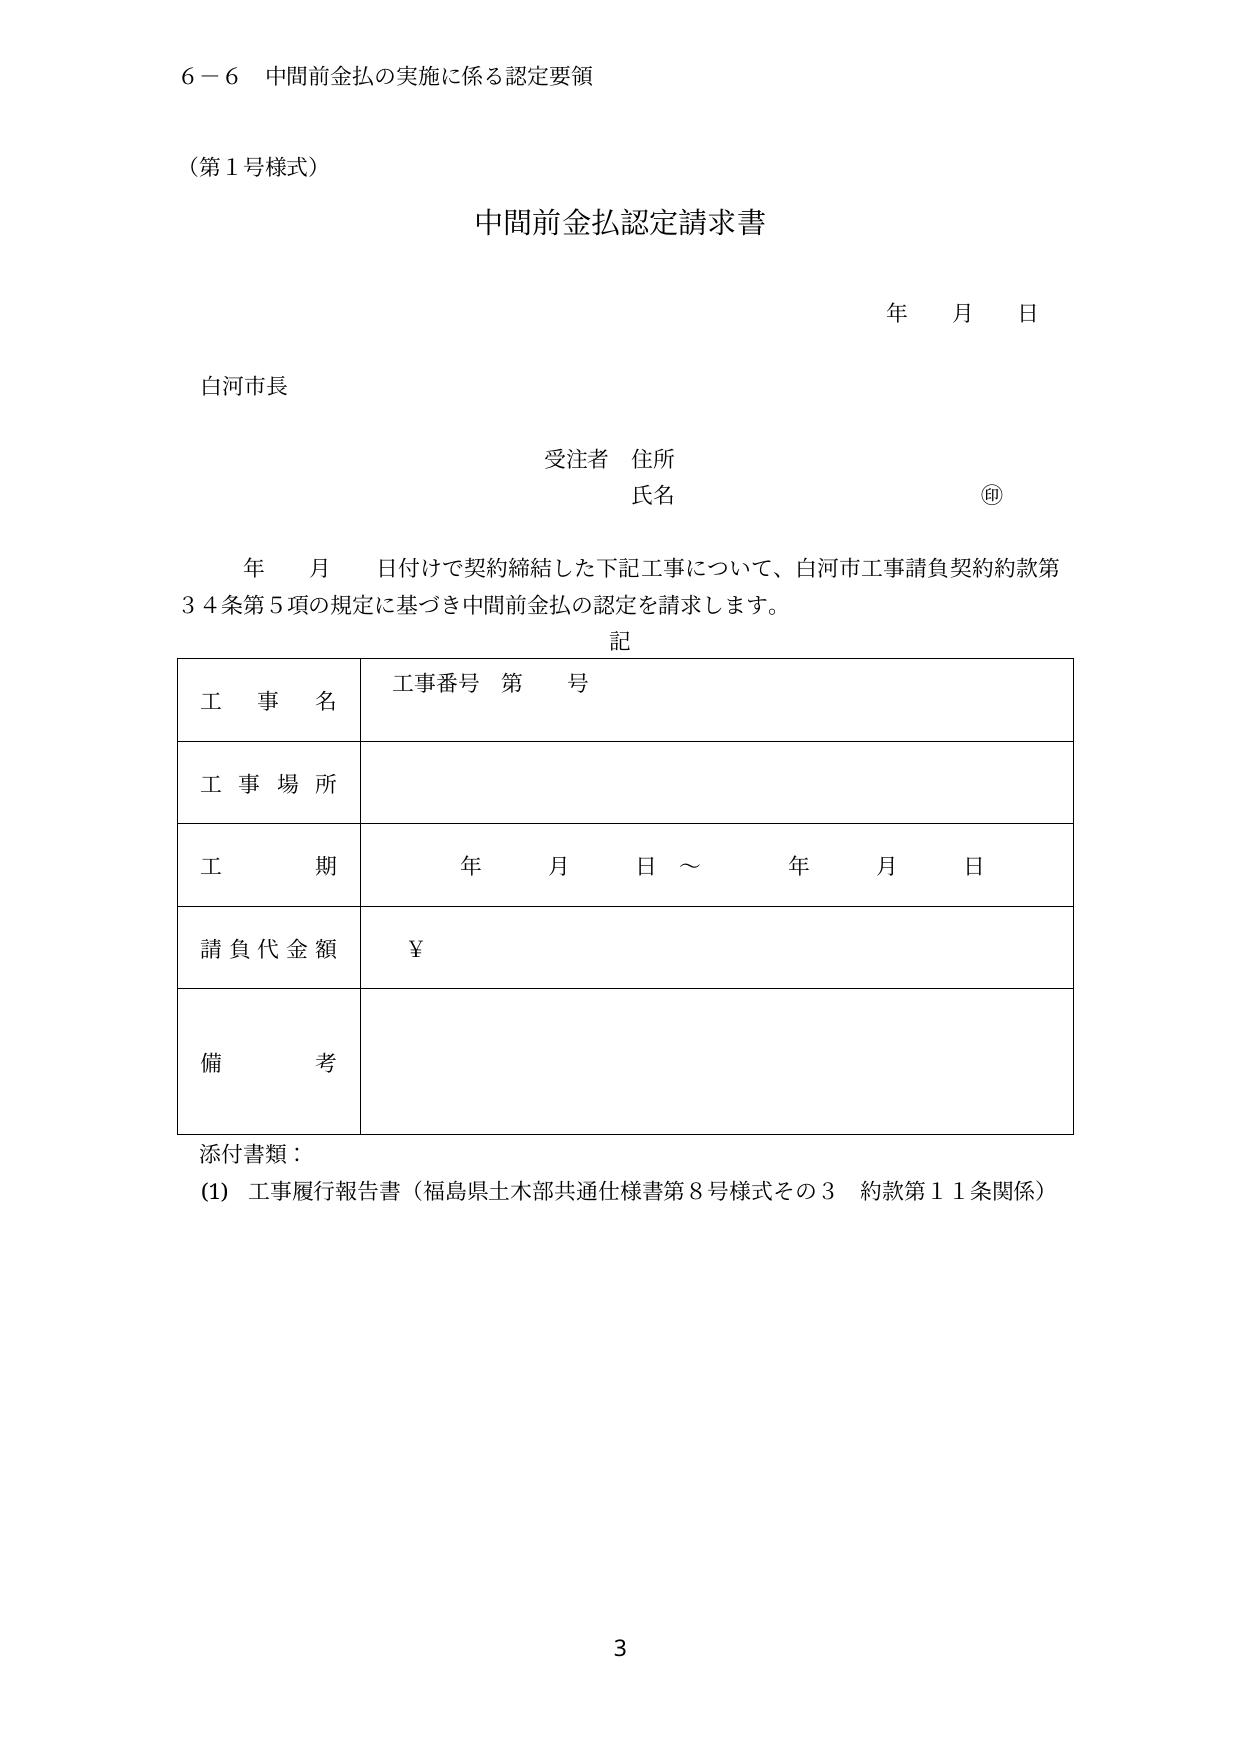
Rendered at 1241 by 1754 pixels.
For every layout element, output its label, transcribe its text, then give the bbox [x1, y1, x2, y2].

table_cell ￥ [361, 907, 1073, 988]
table_header 工事番号 第 号 [361, 659, 1073, 741]
text 年 月 日 [200, 294, 1039, 330]
list 工事履行報告書（福島県土木部共通仕様書第８号様式その３ 約款第１１条関係） [201, 1172, 1063, 1208]
table_cell [361, 742, 1073, 823]
text 中間前金払認定請求書 [177, 184, 1063, 257]
text 年 月 日付けで契約締結した下記工事について、白河市工事請負契約約款第３４条第５項の規定に基づき中間前金払の認定を請求します。 [177, 549, 1063, 622]
table_cell 請負代金額 [178, 907, 360, 988]
table_cell 工期 [178, 824, 360, 906]
table_cell 年 月 日 ～ 年 月 日 [361, 824, 1073, 906]
table_cell 工事場所 [178, 742, 360, 823]
text 白河市長 [200, 367, 1063, 403]
table_header 工事名 [178, 659, 360, 741]
text 氏名 ㊞ [544, 476, 1063, 512]
table_cell 備考 [178, 989, 360, 1134]
text 添付書類： [177, 1135, 1063, 1172]
text 受注者 住所 [544, 439, 1063, 476]
text 記 [177, 622, 1063, 658]
table_cell [361, 989, 1073, 1134]
text （第１号様式） [177, 148, 1063, 184]
